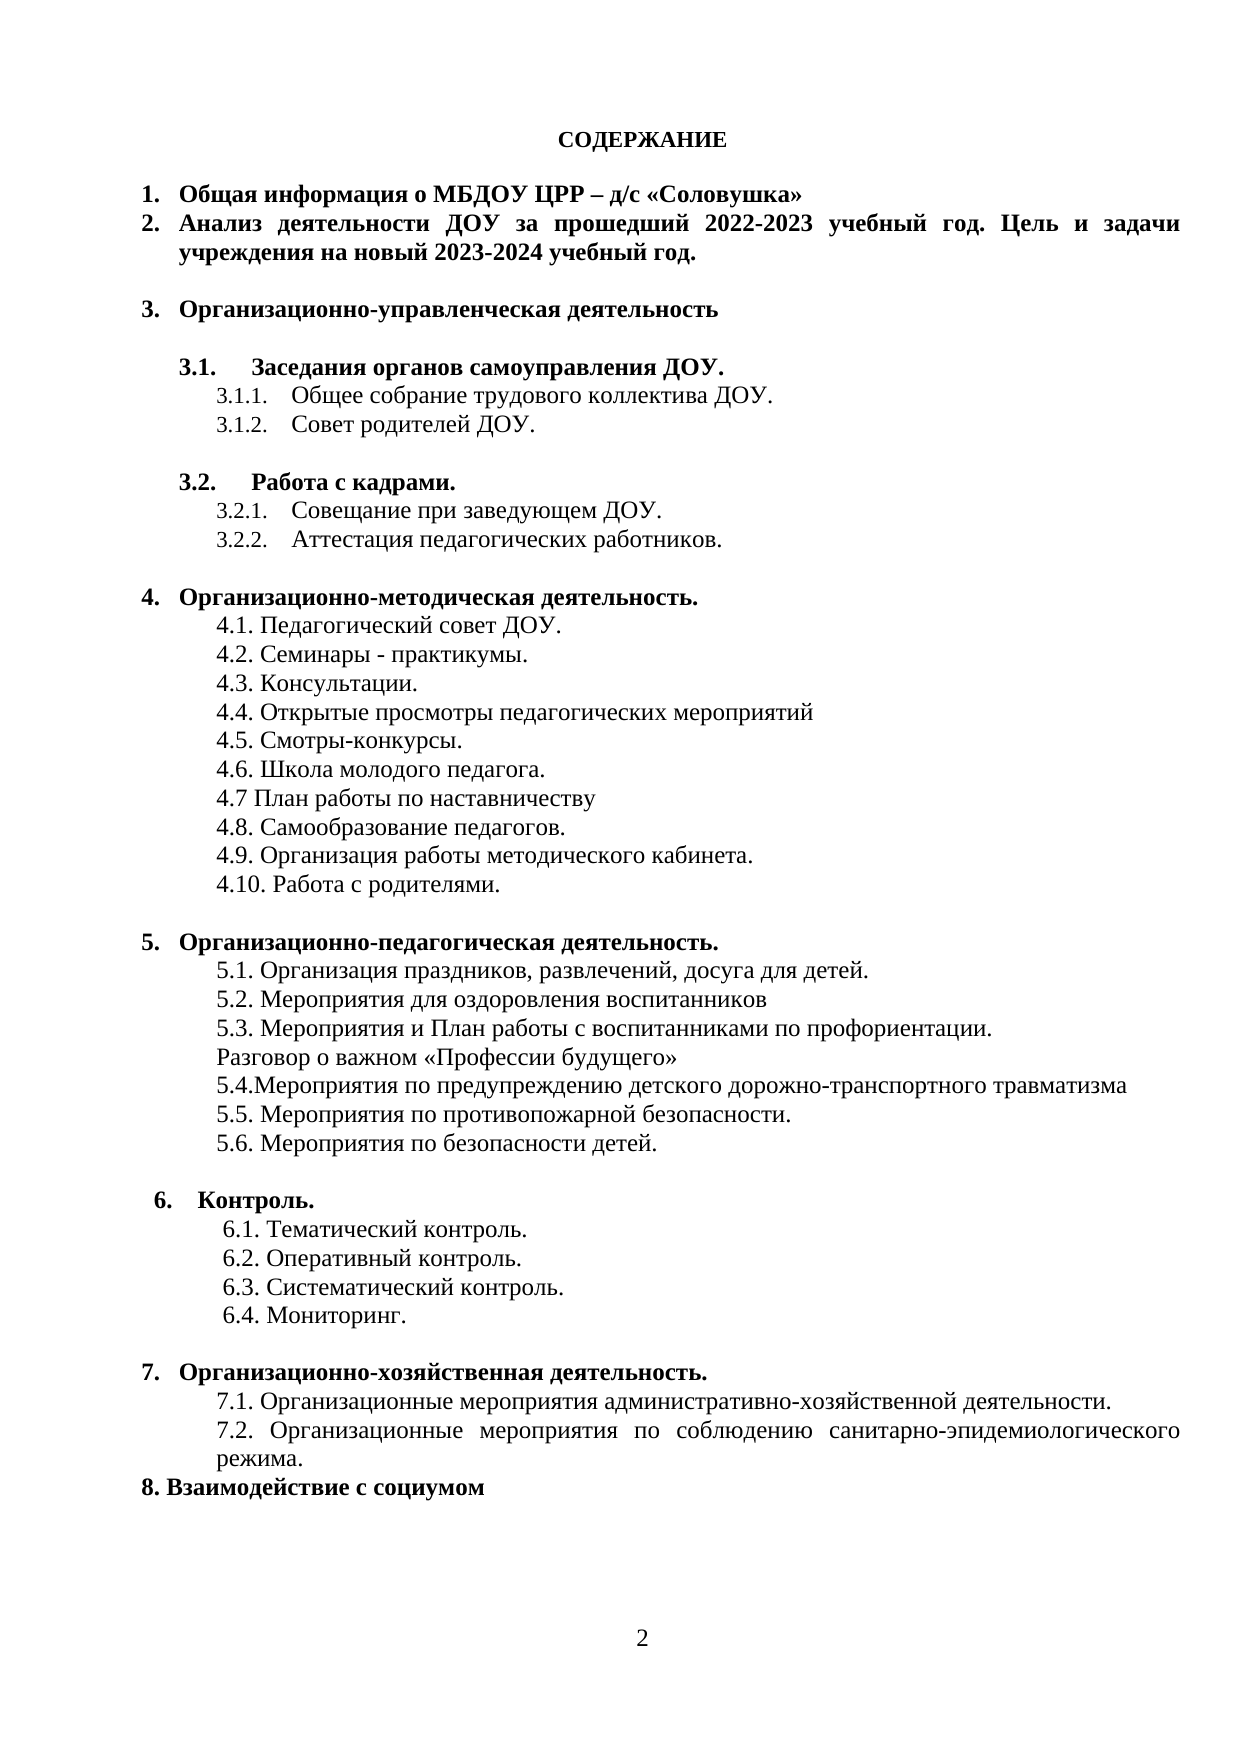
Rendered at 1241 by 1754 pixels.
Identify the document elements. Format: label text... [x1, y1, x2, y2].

text 6.1. Тематический контроль. [103, 1214, 1181, 1243]
list Совет родителей ДОУ. [216, 409, 1181, 438]
text 5.5. Мероприятия по противопожарной безопасности. [216, 1099, 1181, 1128]
list Общая информация о МБДОУ ЦРР – д/с «Соловушка» [141, 179, 1181, 208]
text 5.6. Мероприятия по безопасности детей. [216, 1128, 1181, 1157]
text 4.5. Смотры-конкурсы. [142, 726, 1181, 754]
text 8. Взаимодействие с социумом [103, 1472, 1181, 1501]
text 5.1. Организация праздников, развлечений, досуга для детей. [216, 956, 1181, 984]
text Разговор о важном «Профессии будущего» [216, 1042, 1181, 1071]
list Организационно-методическая деятельность. [141, 582, 1181, 611]
text 6. Контроль. [103, 1186, 1181, 1214]
text 4.1. Педагогический совет ДОУ. [216, 611, 1181, 639]
text 6.2. Оперативный контроль. [103, 1243, 1181, 1272]
text 4.6. Школа молодого педагога. [216, 754, 1181, 783]
list Совещание при заведующем ДОУ. [216, 496, 1181, 524]
list Заседания органов самоуправления ДОУ. [178, 352, 1181, 381]
text 7.1. Организационные мероприятия административно-хозяйственной деятельности. [216, 1386, 1181, 1415]
list Общее собрание трудового коллектива ДОУ. [216, 381, 1181, 409]
text 5.4.Мероприятия по предупреждению детского дорожно-транспортного травматизма [216, 1071, 1181, 1099]
text 4.10. Работа с родителями. [216, 869, 1181, 898]
text 5.3. Мероприятия и План работы с воспитанниками по профориентации. [216, 1013, 1181, 1042]
text 6.3. Систематический контроль. [103, 1272, 1181, 1301]
text 4.3. Консультации. [216, 668, 1181, 697]
text 4.4. Открытые просмотры педагогических мероприятий [216, 697, 1181, 726]
text 4.2. Семинары - практикумы. [216, 639, 1181, 668]
text 6.4. Мониторинг. [103, 1301, 1181, 1329]
text 4.7 План работы по наставничеству [216, 783, 1181, 812]
text 4.9. Организация работы методического кабинета. [216, 841, 1181, 869]
text 7.2. Организационные мероприятия по соблюдению санитарно-эпидемиологического режима. [216, 1415, 1181, 1472]
text 4.8. Самообразование педагогов. [216, 812, 1181, 841]
list Организационно-управленческая деятельность [141, 294, 1181, 323]
text СОДЕРЖАНИЕ [103, 127, 1181, 153]
text 5.2. Мероприятия для оздоровления воспитанников [216, 984, 1181, 1013]
list Организационно-педагогическая деятельность. [141, 927, 1181, 956]
list Работа с кадрами. [178, 467, 1181, 496]
list Аттестация педагогических работников. [216, 524, 1181, 553]
text 7. Организационно-хозяйственная деятельность. [141, 1357, 1181, 1386]
list Анализ деятельности ДОУ за прошедший 2022-2023 учебный год. Цель и задачи учреждения на новый 2023-2024 учебный год. [141, 208, 1181, 266]
